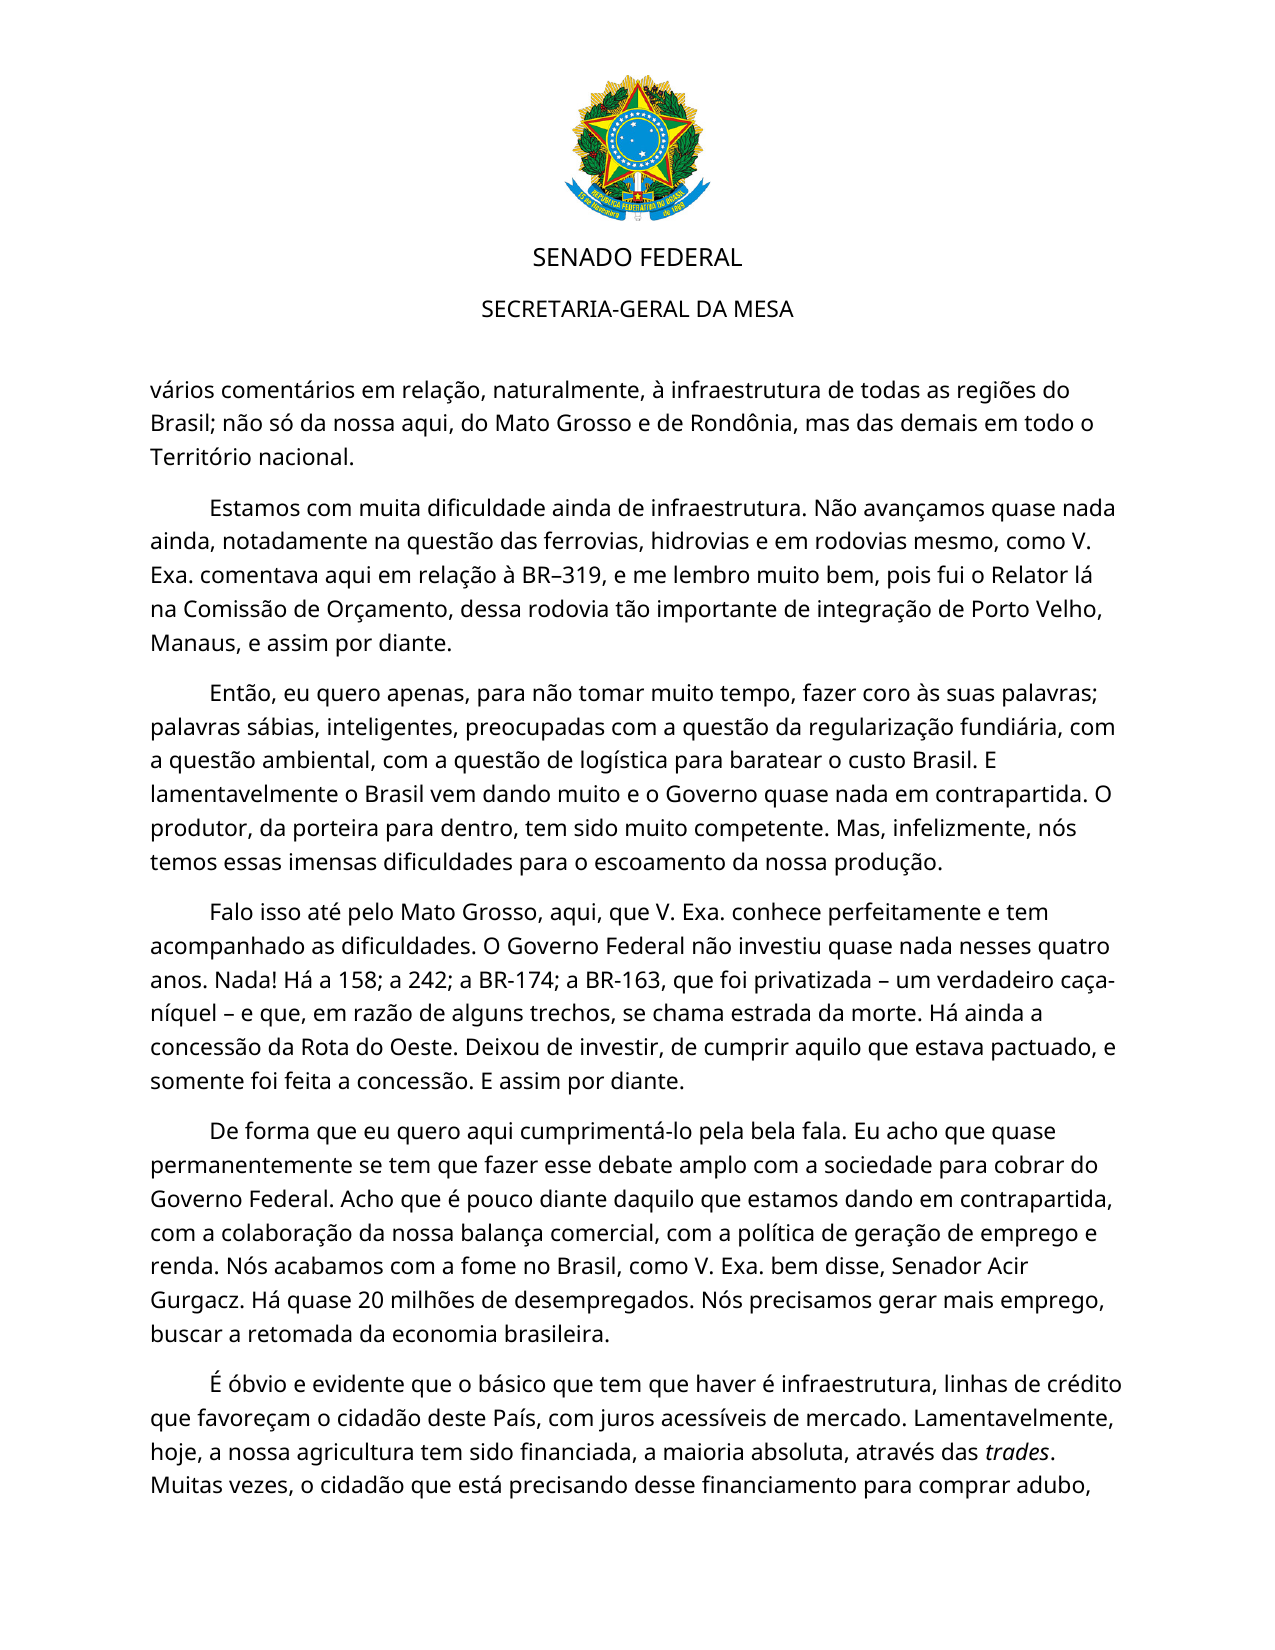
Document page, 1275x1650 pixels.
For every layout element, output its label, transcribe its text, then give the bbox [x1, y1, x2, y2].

text De forma que eu quero aqui cumprimentá-lo pela bela fala. Eu acho que quase permanentemente se tem que fazer esse debate amplo com a sociedade para cobrar do Governo Federal. Acho que é pouco diante daquilo que estamos dando em contrapartida, com a colaboração da nossa balança comercial, com a política de geração de emprego e renda. Nós acabamos com a fome no Brasil, como V. Exa. bem disse, Senador Acir Gurgacz. Há quase 20 milhões de desempregados. Nós precisamos gerar mais emprego, buscar a retomada da economia brasileira. [150, 1115, 1125, 1349]
text Estamos com muita dificuldade ainda de infraestrutura. Não avançamos quase nada ainda, notadamente na questão das ferrovias, hidrovias e em rodovias mesmo, como V. Exa. comentava aqui em relação à BR–319, e me lembro muito bem, pois fui o Relator lá na Comissão de Orçamento, dessa rodovia tão importante de integração de Porto Velho, Manaus, e assim por diante. [150, 492, 1125, 658]
text Falo isso até pelo Mato Grosso, aqui, que V. Exa. conhece perfeitamente e tem acompanhado as dificuldades. O Governo Federal não investiu quase nada nesses quatro anos. Nada! Há a 158; a 242; a BR-174; a BR-163, que foi privatizada – um verdadeiro caça-níquel – e que, em razão de alguns trechos, se chama estrada da morte. Há ainda a concessão da Rota do Oeste. Deixou de investir, de cumprir aquilo que estava pactuado, e somente foi feita a concessão. E assim por diante. [150, 896, 1125, 1096]
text Então, eu quero apenas, para não tomar muito tempo, fazer coro às suas palavras; palavras sábias, inteligentes, preocupadas com a questão da regularização fundiária, com a questão ambiental, com a questão de logística para baratear o custo Brasil. E lamentavelmente o Brasil vem dando muito e o Governo quase nada em contrapartida. O produtor, da porteira para dentro, tem sido muito competente. Mas, infelizmente, nós temos essas imensas dificuldades para o escoamento da nossa produção. [150, 677, 1125, 877]
picture [564, 75, 711, 221]
